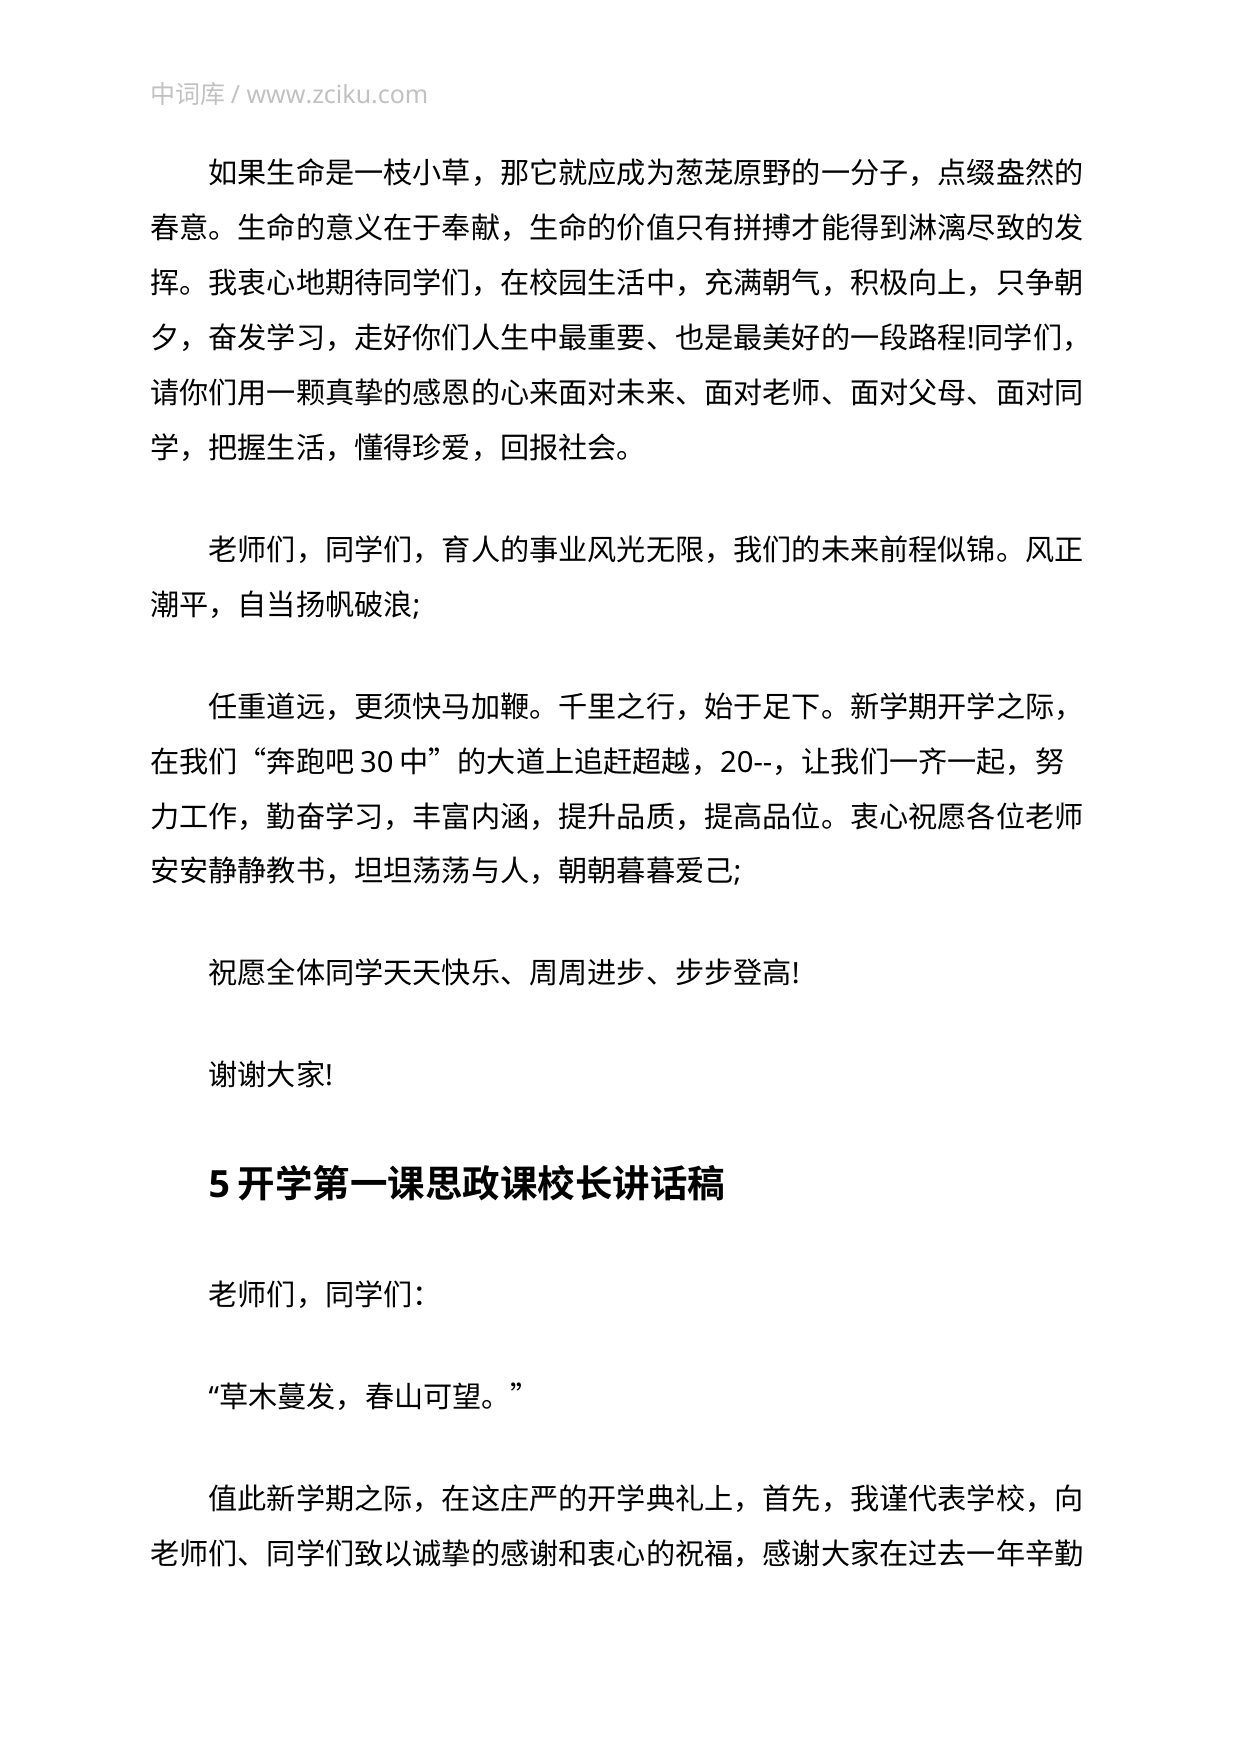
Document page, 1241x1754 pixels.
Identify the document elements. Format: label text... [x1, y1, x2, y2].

text 老师们，同学们： [150, 1272, 1090, 1314]
text “草木蔓发，春山可望。” [150, 1373, 1090, 1416]
text 老师们，同学们，育人的事业风光无限，我们的未来前程似锦。风正潮平，自当扬帆破浪; [150, 526, 1090, 624]
text 祝愿全体同学天天快乐、周周进步、步步登高! [150, 950, 1090, 992]
text 如果生命是一枝小草，那它就应成为葱茏原野的一分子，点缀盎然的春意。生命的意义在于奉献，生命的价值只有拼搏才能得到淋漓尽致的发挥。我衷心地期待同学们，在校园生活中，充满朝气，积极向上，只争朝夕，奋发学习，走好你们人生中最重要、也是最美好的一段路程!同学们，请你们用一颗真挚的感恩的心来面对未来、面对老师、面对父母、面对同学，把握生活，懂得珍爱，回报社会。 [150, 150, 1090, 467]
text 谢谢大家! [150, 1052, 1090, 1094]
text 5开学第一课思政课校长讲话稿 [150, 1154, 1090, 1208]
text 任重道远，更须快马加鞭。千里之行，始于足下。新学期开学之际，在我们“奔跑吧30中”的大道上追赶超越，20--，让我们一齐一起，努力工作，勤奋学习，丰富内涵，提升品质，提高品位。衷心祝愿各位老师安安静静教书，坦坦荡荡与人，朝朝暮暮爱己; [150, 683, 1090, 890]
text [150, 1475, 1090, 1572]
